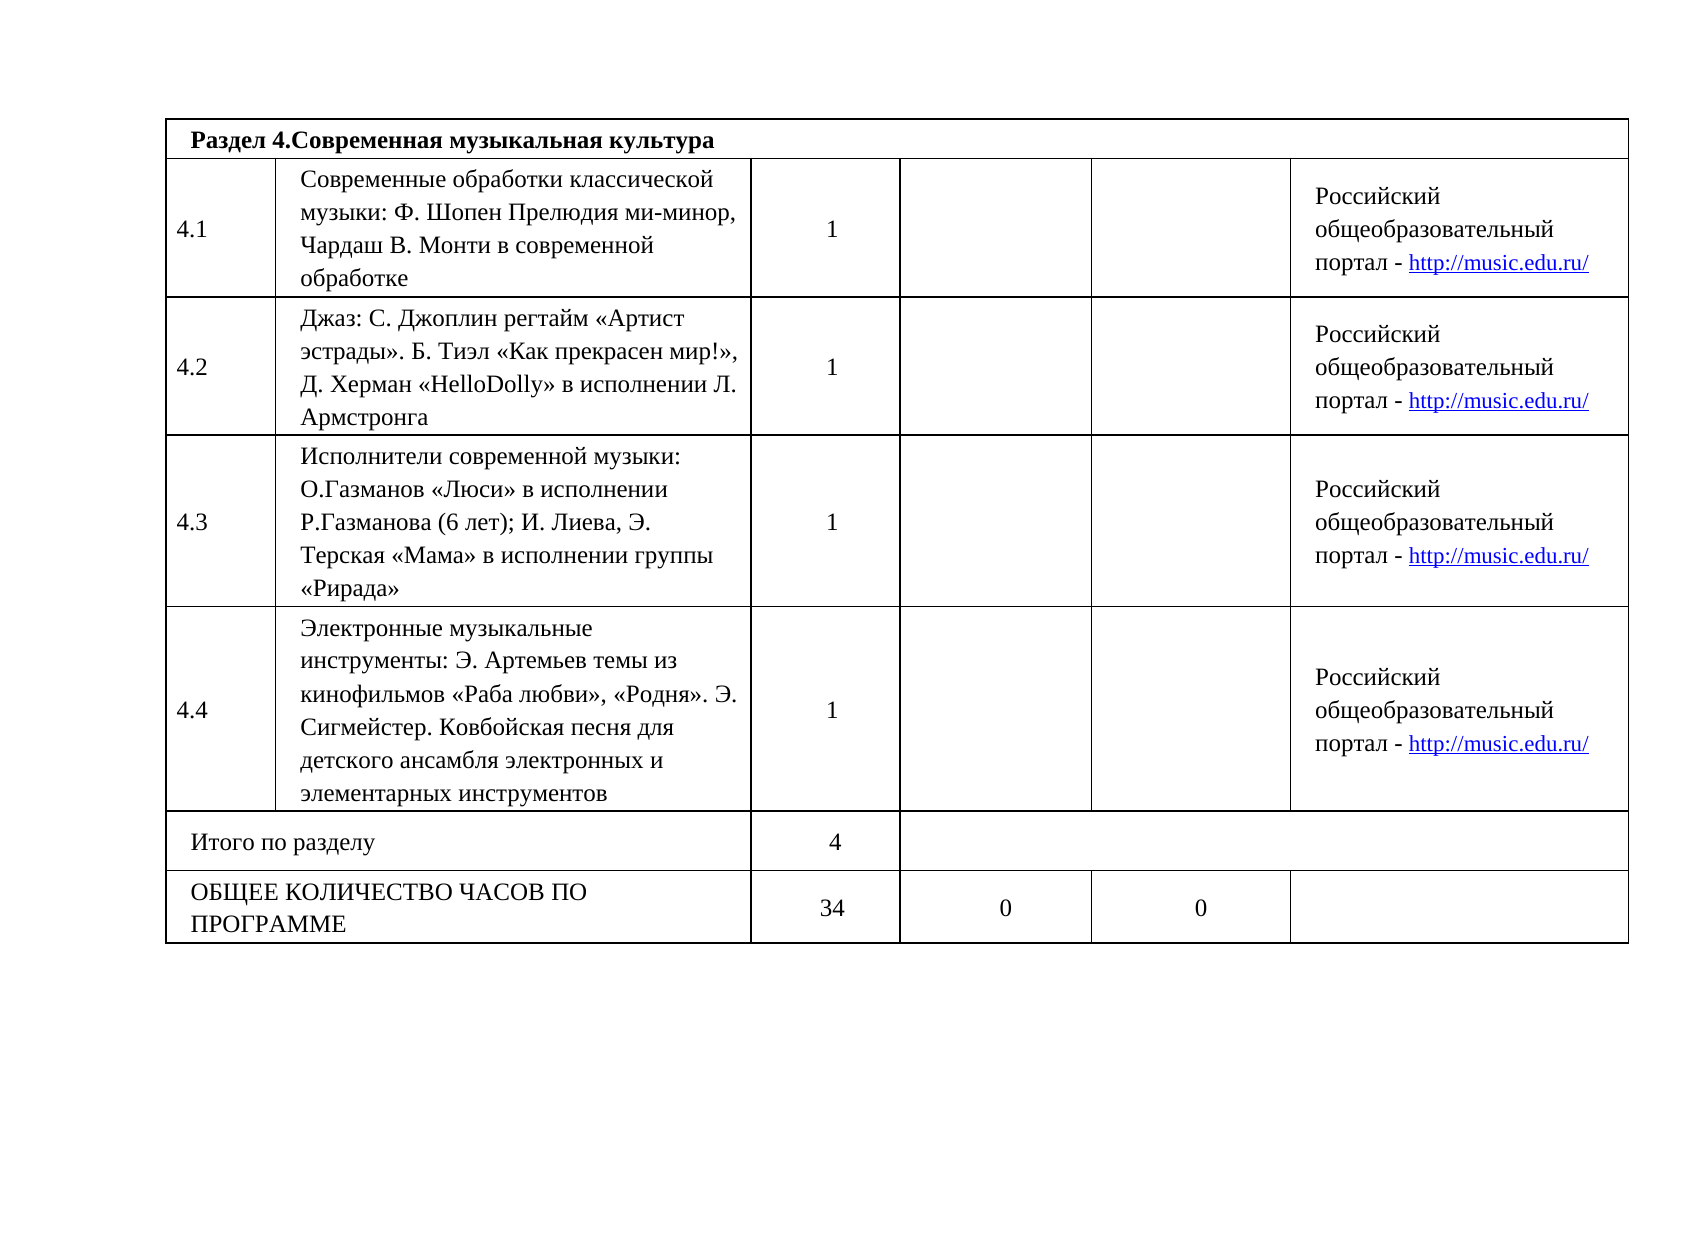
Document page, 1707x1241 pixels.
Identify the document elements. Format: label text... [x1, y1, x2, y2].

table_cell Джаз: С. Джоплин регтайм «Артист эстрады». Б. Тиэл «Как прекрасен мир!», Д. Херман «HelloDolly» в исполнении Л. Армстронга [276, 298, 750, 434]
table_cell Раздел 4.Современная музыкальная культура [167, 120, 1628, 157]
table_cell [901, 159, 1091, 296]
table_cell [901, 436, 1091, 606]
table_cell [1092, 607, 1290, 810]
table_cell [1291, 871, 1628, 942]
table_cell [901, 298, 1091, 434]
table_cell 1 [752, 607, 899, 810]
table_cell Российский общеобразовательный портал - http://music.edu.ru/ [1291, 298, 1628, 434]
table_cell 1 [752, 436, 899, 606]
table_cell 4.3 [167, 436, 275, 606]
table_cell ОБЩЕЕ КОЛИЧЕСТВО ЧАСОВ ПО ПРОГРАММЕ [167, 871, 750, 942]
table_cell 4 [752, 812, 899, 870]
table_cell Российский общеобразовательный портал - http://music.edu.ru/ [1291, 159, 1628, 296]
table_cell 34 [752, 871, 899, 942]
table_cell 1 [752, 159, 899, 296]
table_cell Итого по разделу [167, 812, 750, 870]
table_cell [1092, 298, 1290, 434]
table_cell 1 [752, 298, 899, 434]
table_cell Современные обработки классической музыки: Ф. Шопен Прелюдия ми-минор, Чардаш В. Монти в современной обработке [276, 159, 750, 296]
table_cell Российский общеобразовательный портал - http://music.edu.ru/ [1291, 607, 1628, 810]
table_cell 0 [901, 871, 1091, 942]
table_cell [1092, 159, 1290, 296]
table_cell [901, 607, 1091, 810]
table_cell Электронные музыкальные инструменты: Э. Артемьев темы из кинофильмов «Раба любви», «Родня». Э. Сигмейстер. Ковбойская песня для детского ансамбля электронных и элементарных инструментов [276, 607, 750, 810]
table_cell 4.4 [167, 607, 275, 810]
table_cell 4.1 [167, 159, 275, 296]
table_cell [901, 812, 1628, 870]
table_cell Исполнители современной музыки: О.Газманов «Люси» в исполнении Р.Газманова (6 лет); И. Лиева, Э. Терская «Мама» в исполнении группы «Рирада» [276, 436, 750, 606]
table_cell [1092, 436, 1290, 606]
table_cell 4.2 [167, 298, 275, 434]
table_cell Российский общеобразовательный портал - http://music.edu.ru/ [1291, 436, 1628, 606]
table_cell 0 [1092, 871, 1290, 942]
